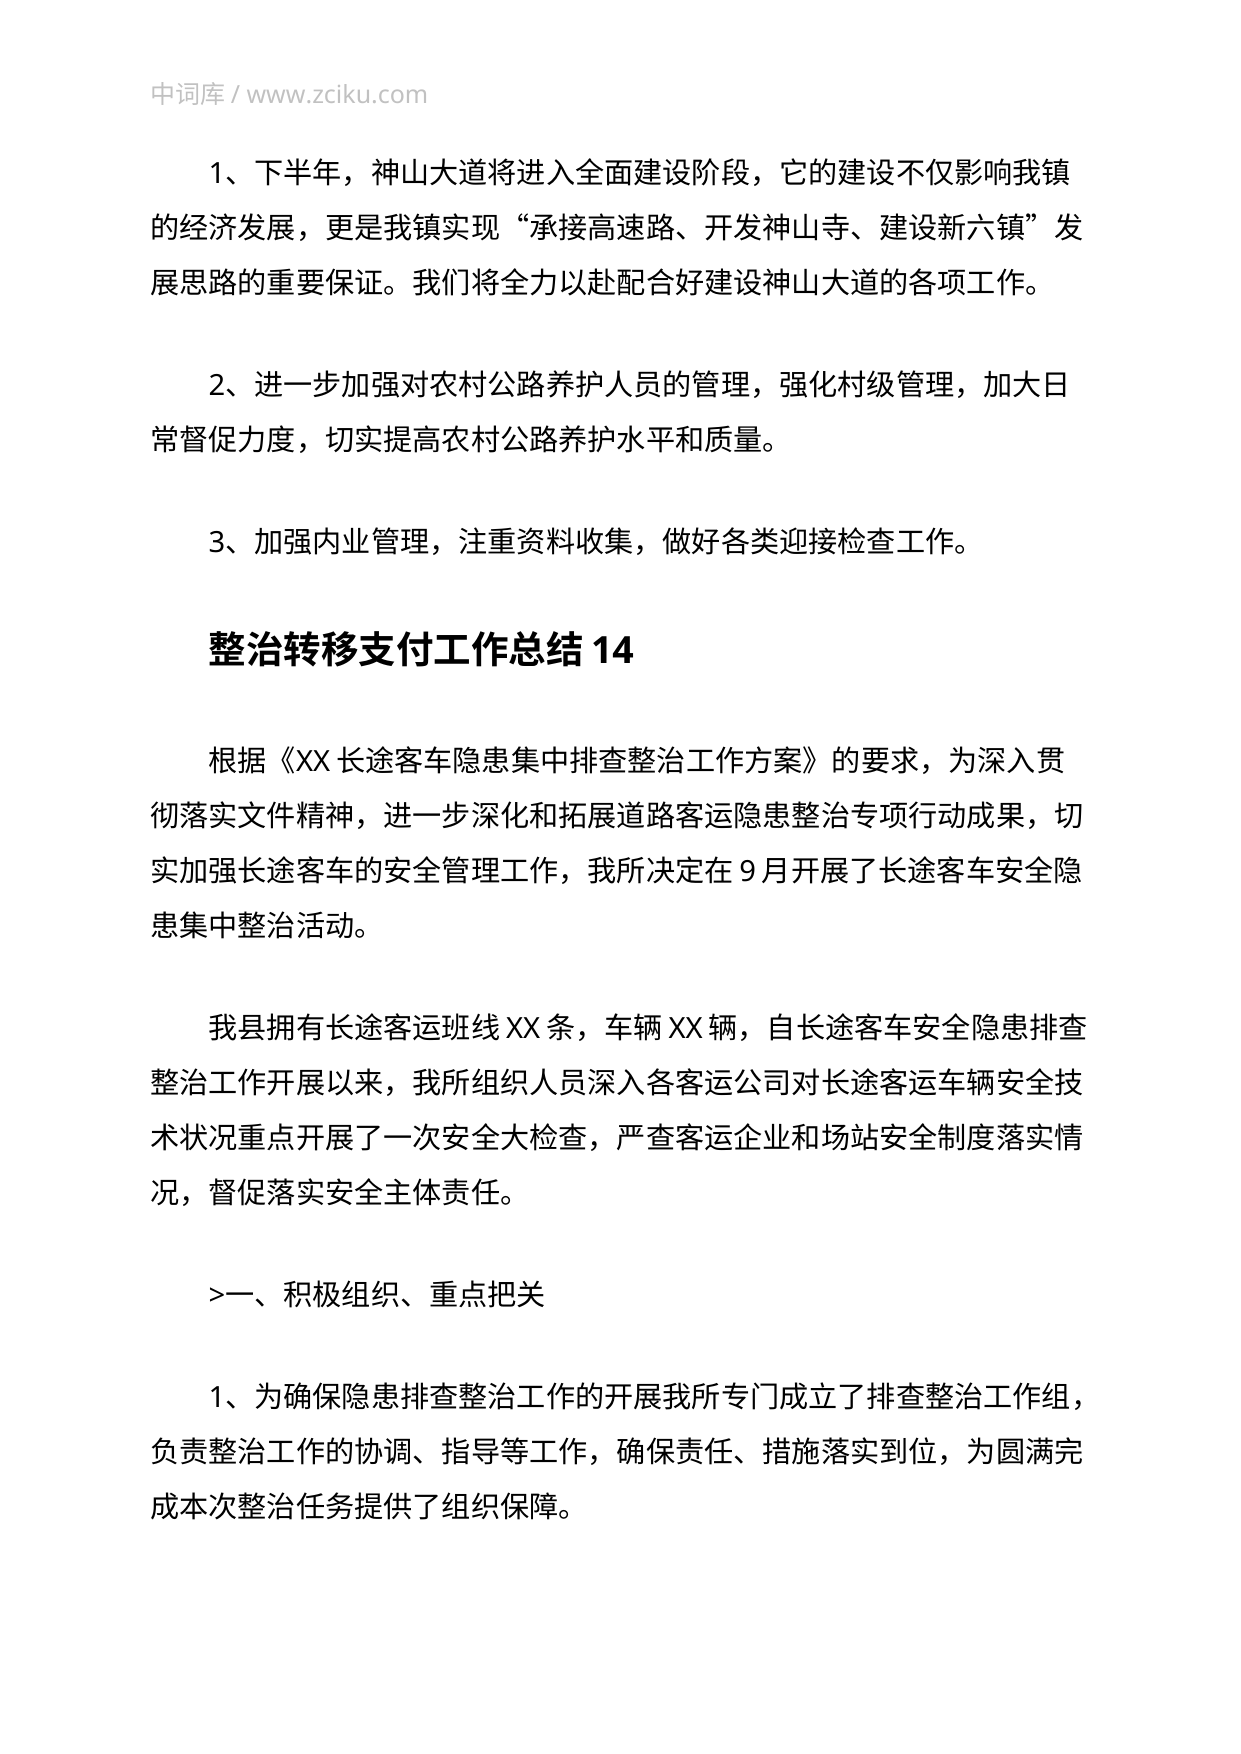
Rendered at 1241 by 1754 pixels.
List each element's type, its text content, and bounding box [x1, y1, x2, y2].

text >一、积极组织、重点把关 [150, 1271, 1090, 1314]
text 2、进一步加强对农村公路养护人员的管理，强化村级管理，加大日常督促力度，切实提高农村公路养护水平和质量。 [150, 362, 1090, 459]
text 3、加强内业管理，注重资料收集，做好各类迎接检查工作。 [150, 518, 1090, 561]
text 根据《XX长途客车隐患集中排查整治工作方案》的要求，为深入贯彻落实文件精神，进一步深化和拓展道路客运隐患整治专项行动成果，切实加强长途客车的安全管理工作，我所决定在9月开展了长途客车安全隐患集中整治活动。 [150, 738, 1090, 945]
text 1、为确保隐患排查整治工作的开展我所专门成立了排查整治工作组，负责整治工作的协调、指导等工作，确保责任、措施落实到位，为圆满完成本次整治任务提供了组织保障。 [150, 1373, 1090, 1525]
text 整治转移支付工作总结14 [150, 620, 1090, 675]
text 我县拥有长途客运班线XX条，车辆XX辆，自长途客车安全隐患排查整治工作开展以来，我所组织人员深入各客运公司对长途客运车辆安全技术状况重点开展了一次安全大检查，严查客运企业和场站安全制度落实情况，督促落实安全主体责任。 [150, 1005, 1090, 1212]
text 1、下半年，神山大道将进入全面建设阶段，它的建设不仅影响我镇的经济发展，更是我镇实现“承接高速路、开发神山寺、建设新六镇”发展思路的重要保证。我们将全力以赴配合好建设神山大道的各项工作。 [150, 150, 1090, 302]
